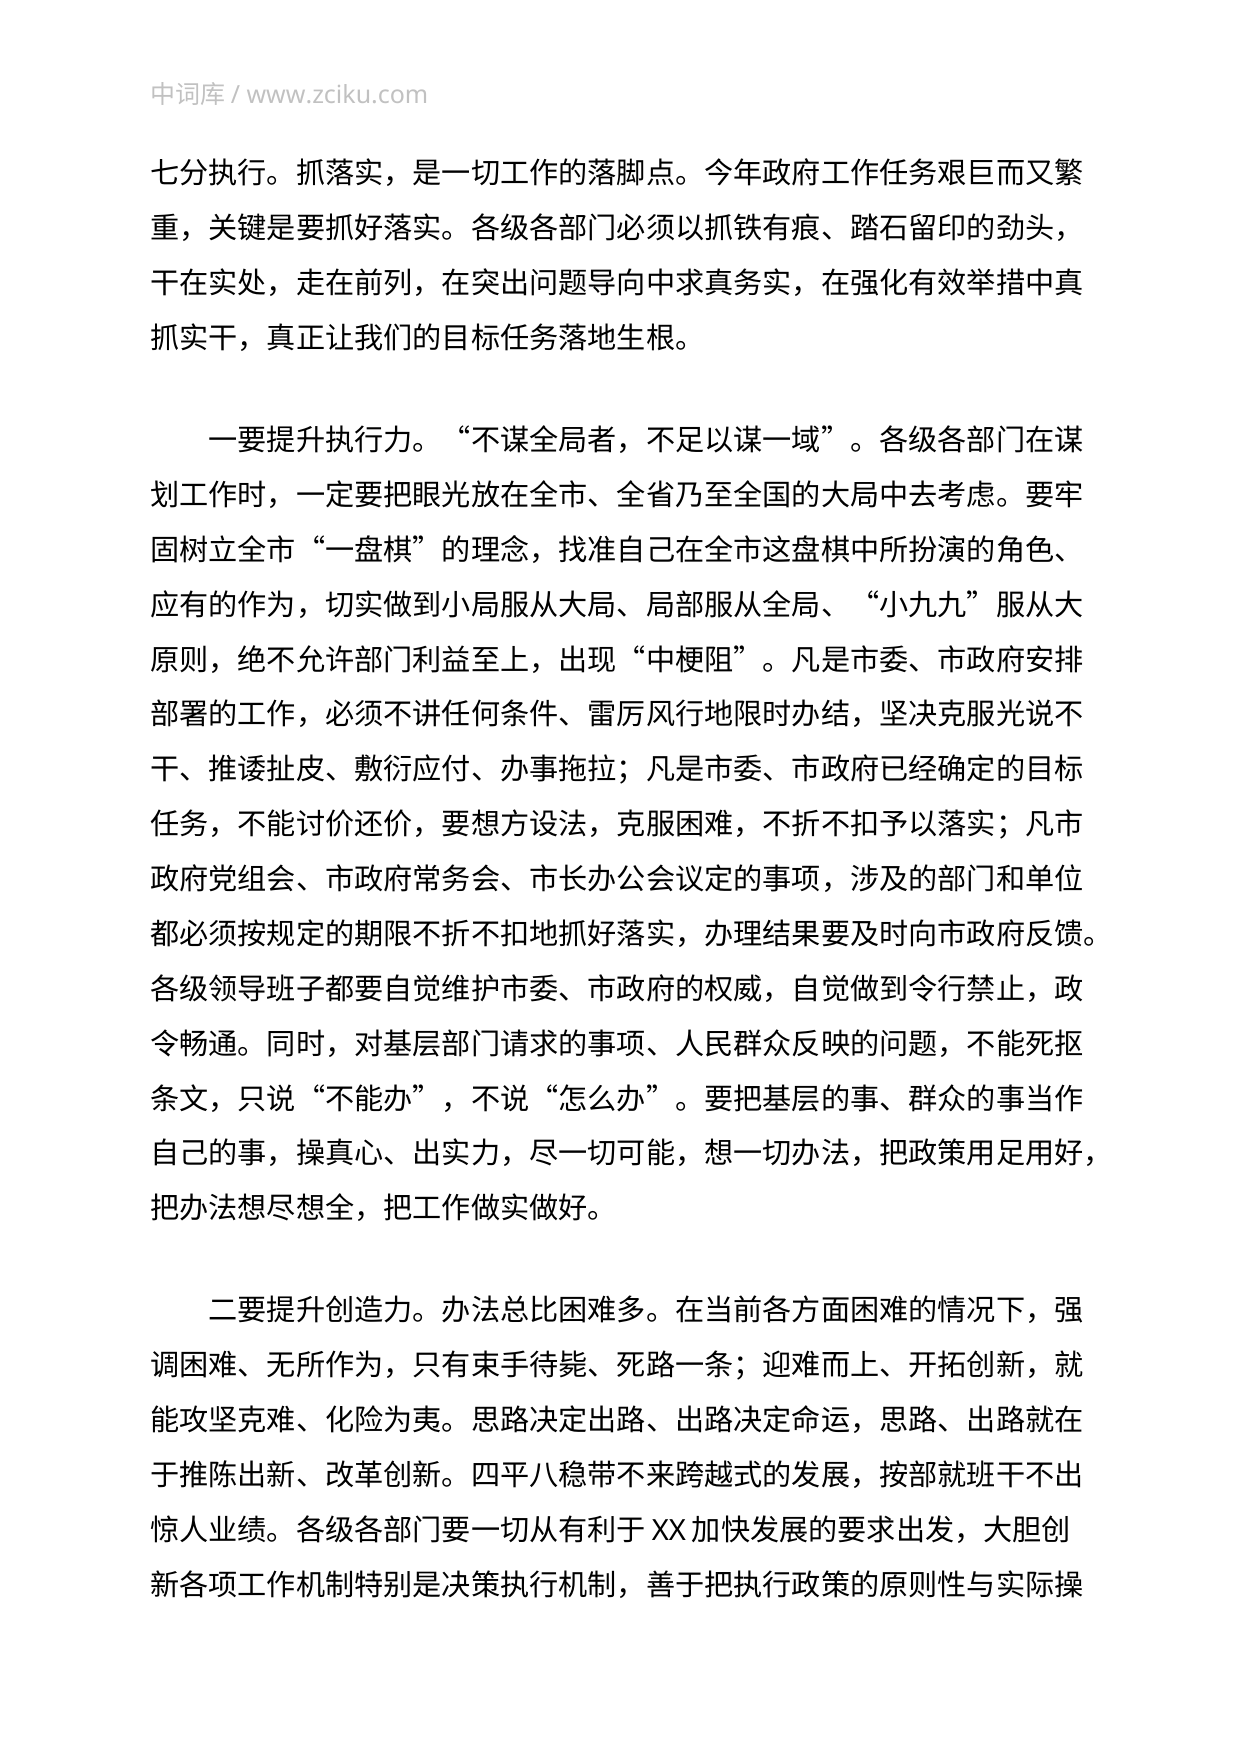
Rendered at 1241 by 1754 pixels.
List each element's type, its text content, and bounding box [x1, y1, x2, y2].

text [150, 1287, 1090, 1604]
text 一要提升执行力。“不谋全局者，不足以谋一域”。各级各部门在谋划工作时，一定要把眼光放在全市、全省乃至全国的大局中去考虑。要牢固树立全市“一盘棋”的理念，找准自己在全市这盘棋中所扮演的角色、应有的作为，切实做到小局服从大局、局部服从全局、“小九九”服从大原则，绝不允许部门利益至上，出现“中梗阻”。凡是市委、市政府安排部署的工作，必须不讲任何条件、雷厉风行地限时办结，坚决克服光说不干、推诿扯皮、敷衍应付、办事拖拉；凡是市委、市政府已经确定的目标任务，不能讨价还价，要想方设法，克服困难，不折不扣予以落实；凡市政府党组会、市政府常务会、市长办公会议定的事项，涉及的部门和单位都必须按规定的期限不折不扣地抓好落实，办理结果要及时向市政府反馈。各级领导班子都要自觉维护市委、市政府的权威，自觉做到令行禁止，政令畅通。同时，对基层部门请求的事项、人民群众反映的问题，不能死抠条文，只说“不能办”，不说“怎么办”。要把基层的事、群众的事当作自己的事，操真心、出实力，尽一切可能，想一切办法，把政策用足用好，把办法想尽想全，把工作做实做好。 [150, 416, 1090, 1227]
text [150, 150, 1090, 357]
